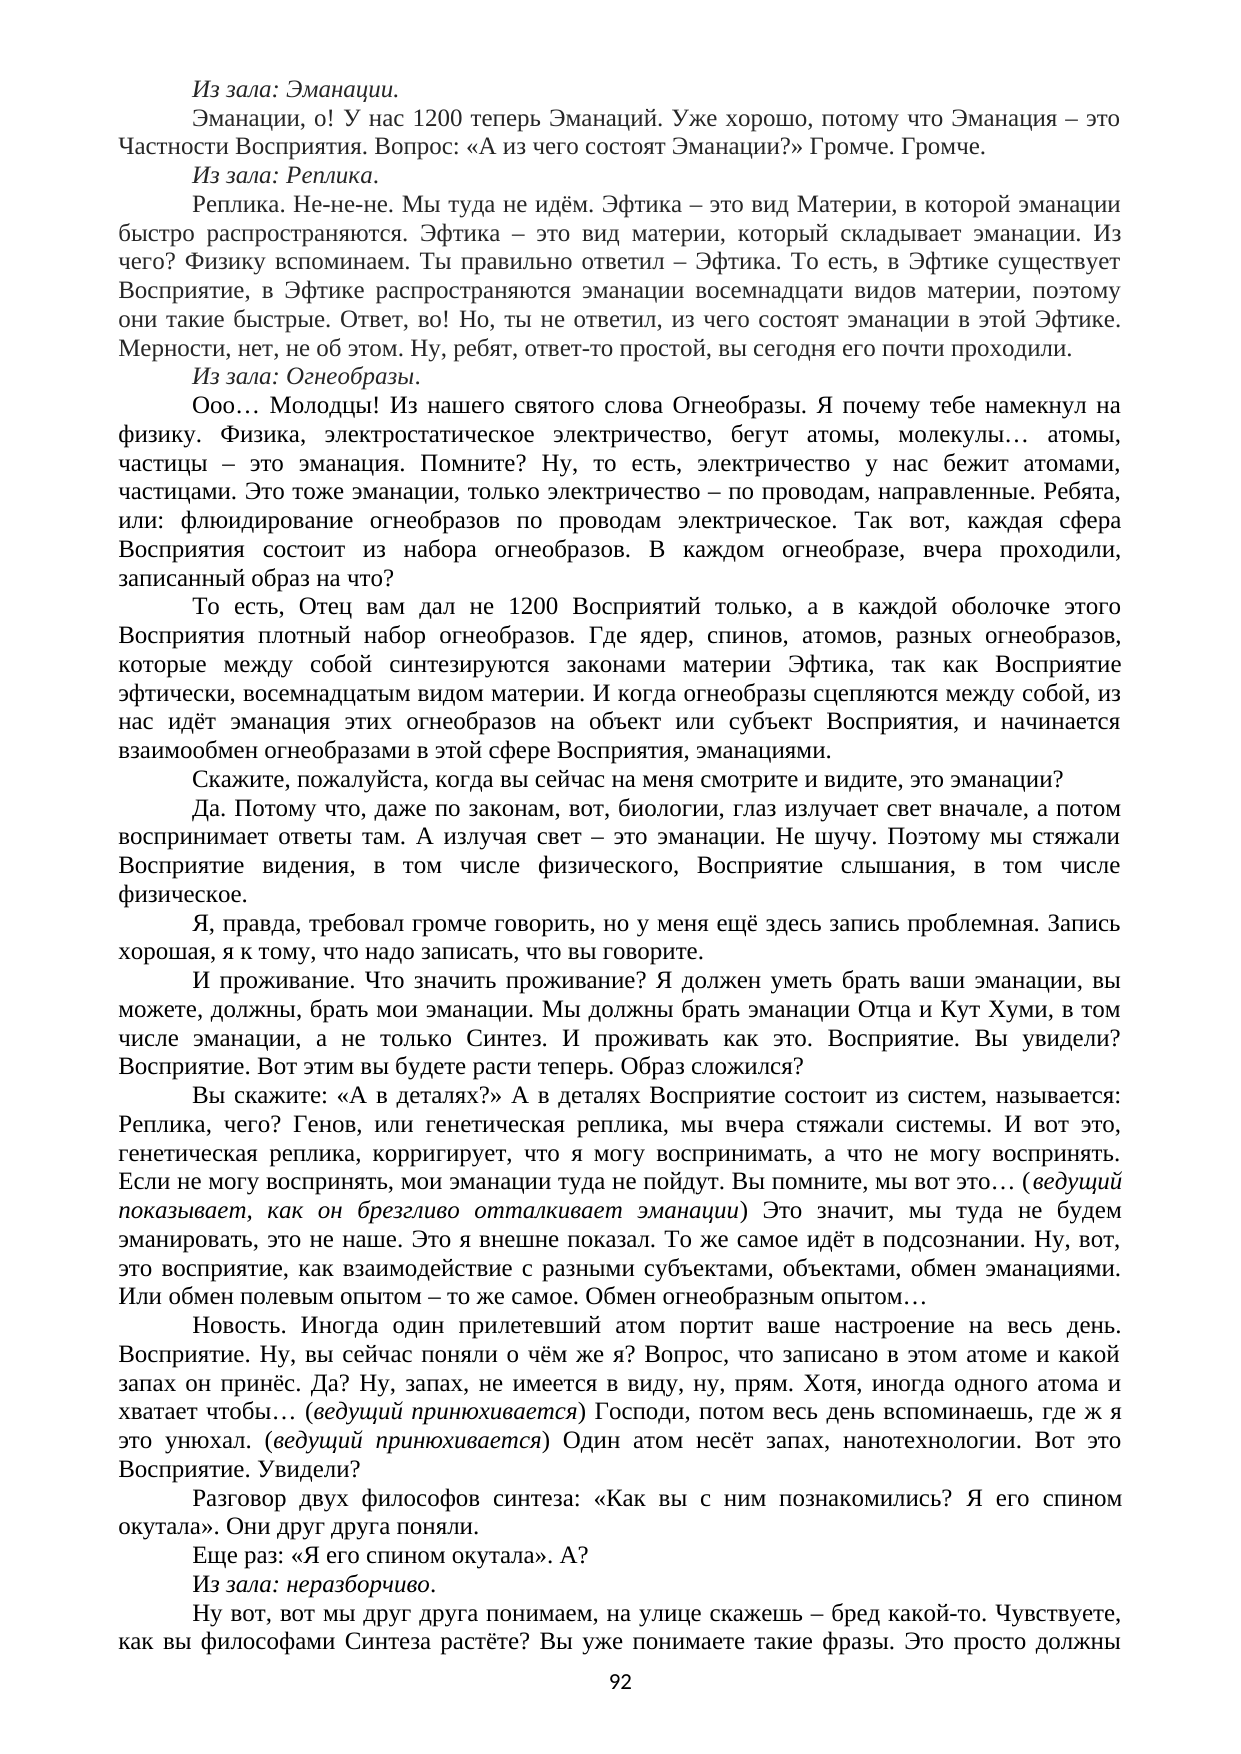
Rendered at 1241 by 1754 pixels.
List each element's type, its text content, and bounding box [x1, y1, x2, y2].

text То есть, Отец вам дал не 1200 Восприятий только, а в каждой оболочке этого Восприятия плотный набор огнеобразов. Где ядер, спинов, атомов, разных огнеобразов, которые между собой синтезируются законами материи Эфтика, так как Восприятие эфтически, восемнадцатым видом материи. И когда огнеобразы сцепляются между собой, из нас идёт эманация этих огнеобразов на объект или субъект Восприятия, и начинается взаимообмен огнеобразами в этой сфере Восприятия, эманациями. [118, 591, 1122, 764]
text Из зала: неразборчиво. [118, 1569, 1122, 1598]
text Я, правда, требовал громче говорить, но у меня ещё здесь запись проблемная. Запись хорошая, я к тому, что надо записать, что вы говорите. [118, 908, 1122, 965]
text Эманации, о! У нас 1200 теперь Эманаций. Уже хорошо, потому что Эманация – это Частности Восприятия. Вопрос: «А из чего состоят Эманации?» Громче. Громче. [118, 103, 1122, 160]
text Ооо… Молодцы! Из нашего святого слова Огнеобразы. Я почему тебе намекнул на физику. Физика, электростатическое электричество, бегут атомы, молекулы… атомы, частицы – это эманация. Помните? Ну, то есть, электричество у нас бежит атомами, частицами. Это тоже эманации, только электричество – по проводам, направленные. Ребята, или: флюидирование огнеобразов по проводам электрическое. Так вот, каждая сфера Восприятия состоит из набора огнеобразов. В каждом огнеобразе, вчера проходили, записанный образ на что? [118, 390, 1122, 591]
text Вы скажите: «А в деталях?» А в деталях Восприятие состоит из систем, называется: Реплика, чего? Генов, или генетическая реплика, мы вчера стяжали системы. И вот это, генетическая реплика, корригирует, что я могу воспринимать, а что не могу воспринять. Если не могу воспринять, мои эманации туда не пойдут. Вы помните, мы вот это… (ведущий показывает, как он брезгливо отталкивает эманации) Это значит, мы туда не будем эманировать, это не наше. Это я внешне показал. То же самое идёт в подсознании. Ну, вот, это восприятие, как взаимодействие с разными субъектами, объектами, обмен эманациями. Или обмен полевым опытом – то же самое. Обмен огнеобразным опытом… [118, 1080, 1122, 1310]
text Скажите, пожалуйста, когда вы сейчас на меня смотрите и видите, это эманации? [118, 764, 1122, 793]
text Еще раз: «Я его спином окутала». А? [118, 1540, 1122, 1569]
text Разговор двух философов синтеза: «Как вы с ним познакомились? Я его спином окутала». Они друг друга поняли. [118, 1483, 1122, 1540]
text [118, 1598, 1122, 1655]
text Из зала: Эманации. [118, 74, 1122, 103]
text Реплика. Не-не-не. Мы туда не идём. Эфтика – это вид Материи, в которой эманации быстро распространяются. Эфтика – это вид материи, который складывает эманации. Из чего? Физику вспоминаем. Ты правильно ответил – Эфтика. То есть, в Эфтике существует Восприятие, в Эфтике распространяются эманации восемнадцати видов материи, поэтому они такие быстрые. Ответ, во! Но, ты не ответил, из чего состоят эманации в этой Эфтике. Мерности, нет, не об этом. Ну, ребят, ответ-то простой, вы сегодня его почти проходили. [118, 189, 1122, 361]
text Из зала: Огнеобразы. [118, 361, 1122, 390]
text Из зала: Реплика. [118, 160, 1122, 189]
text Новость. Иногда один прилетевший атом портит ваше настроение на весь день. Восприятие. Ну, вы сейчас поняли о чём же я? Вопрос, что записано в этом атоме и какой запах он принёс. Да? Ну, запах, не имеется в виду, ну, прям. Хотя, иногда одного атома и хватает чтобы… (ведущий принюхивается) Господи, потом весь день вспоминаешь, где ж я это унюхал. (ведущий принюхивается) Один атом несёт запах, нанотехнологии. Вот это Восприятие. Увидели? [118, 1310, 1122, 1483]
text Да. Потому что, даже по законам, вот, биологии, глаз излучает свет вначале, а потом воспринимает ответы там. А излучая свет – это эманации. Не шучу. Поэтому мы стяжали Восприятие видения, в том числе физического, Восприятие слышания, в том числе физическое. [118, 793, 1122, 908]
text И проживание. Что значить проживание? Я должен уметь брать ваши эманации, вы можете, должны, брать мои эманации. Мы должны брать эманации Отца и Кут Хуми, в том числе эманации, а не только Синтез. И проживать как это. Восприятие. Вы увидели? Восприятие. Вот этим вы будете расти теперь. Образ сложился? [118, 965, 1122, 1080]
